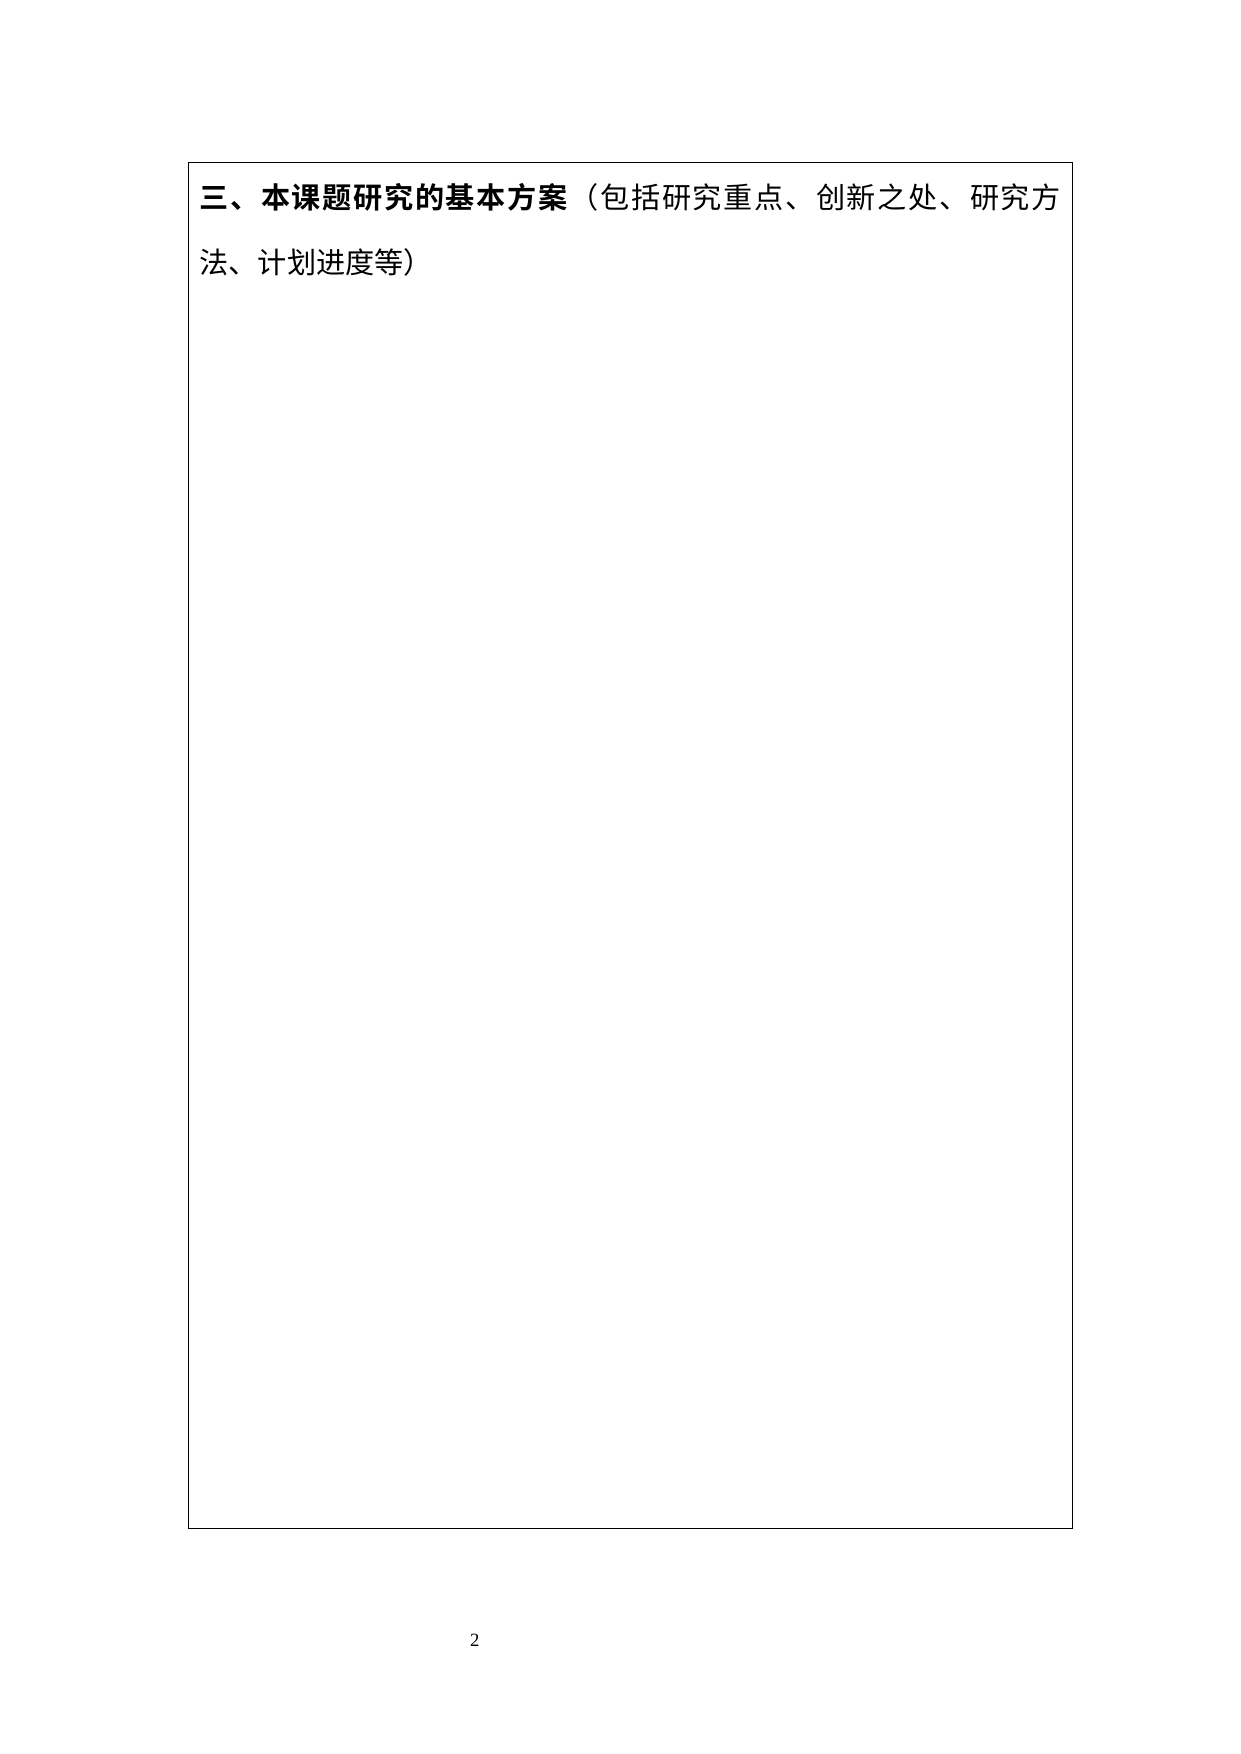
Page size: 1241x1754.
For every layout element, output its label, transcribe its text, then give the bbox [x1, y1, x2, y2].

table_header 三、本课题研究的基本方案（包括研究重点、创新之处、研究方法、计划进度等） [189, 163, 1072, 1528]
